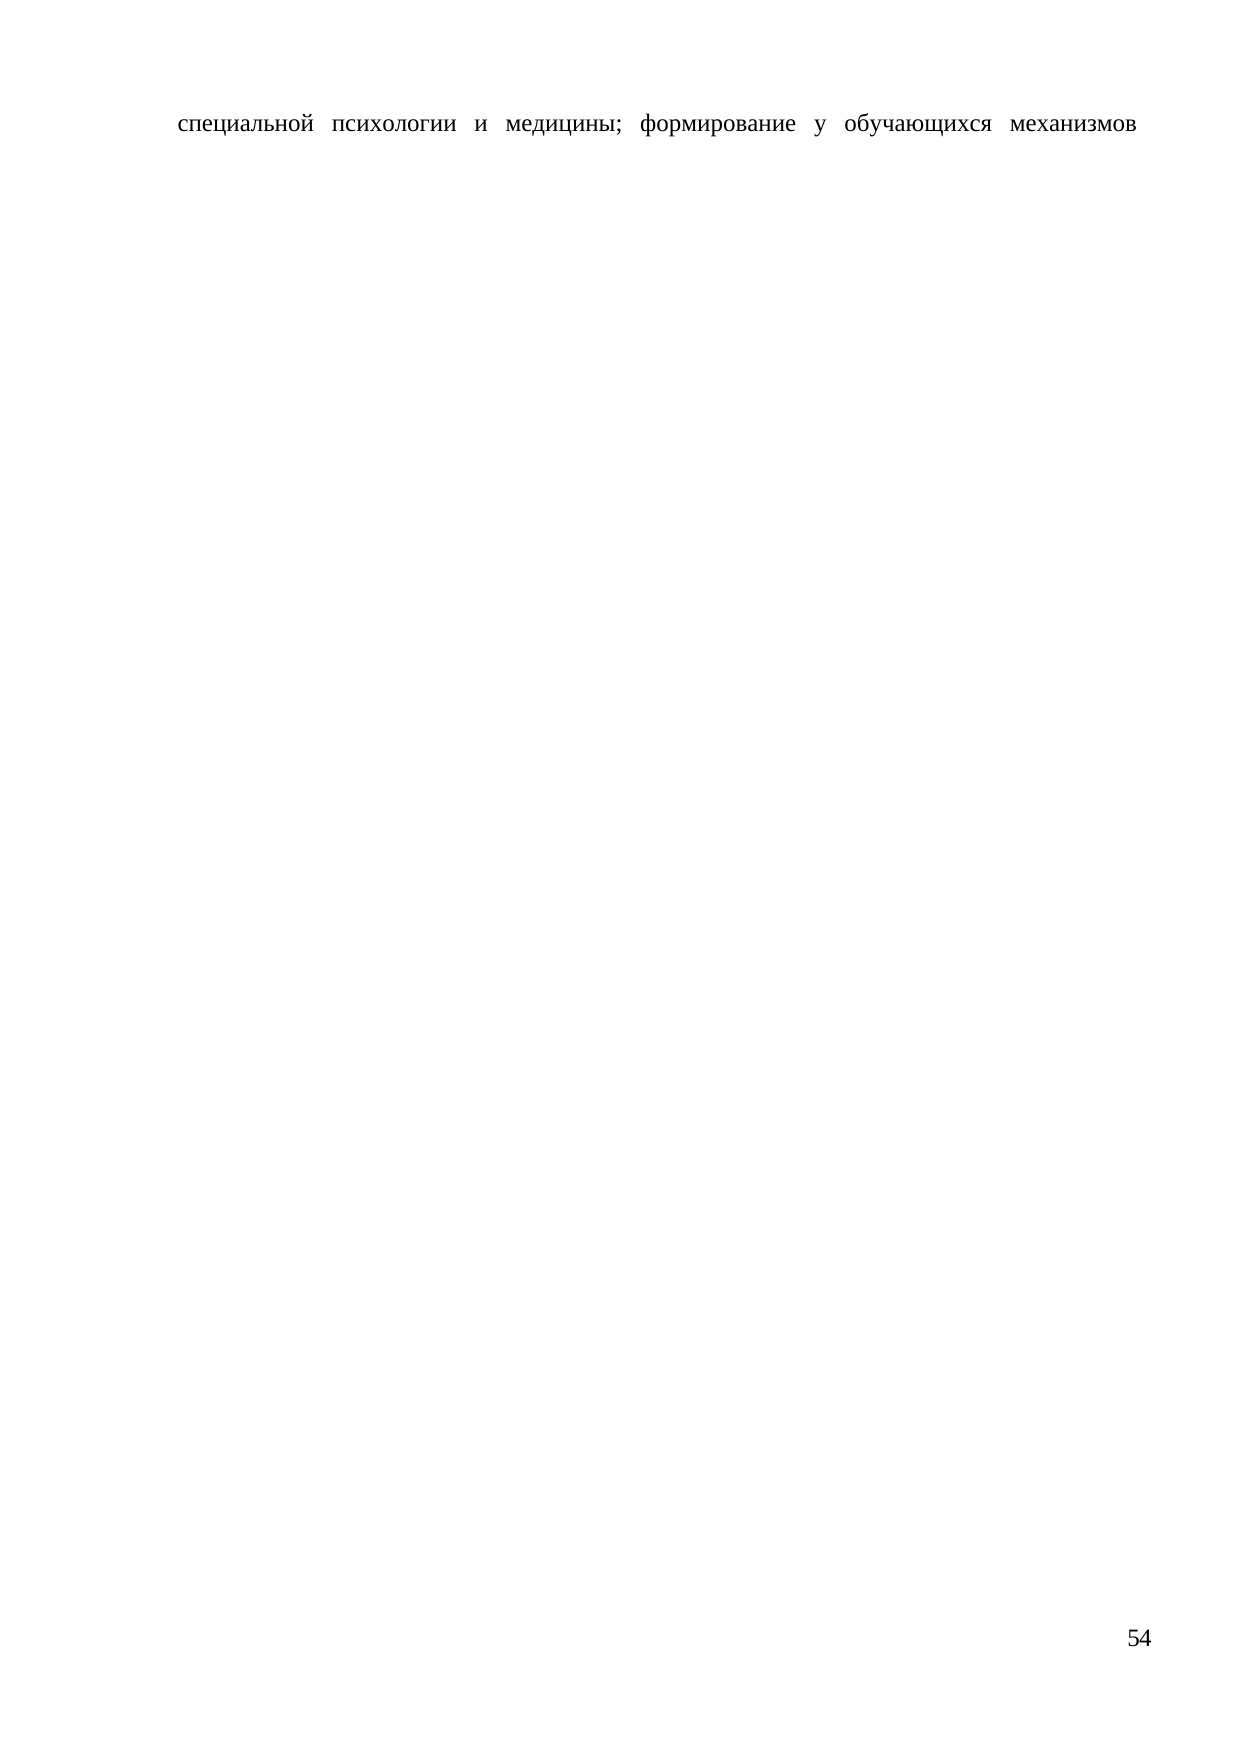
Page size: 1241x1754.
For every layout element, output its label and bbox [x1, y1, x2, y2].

text [177, 108, 1152, 137]
